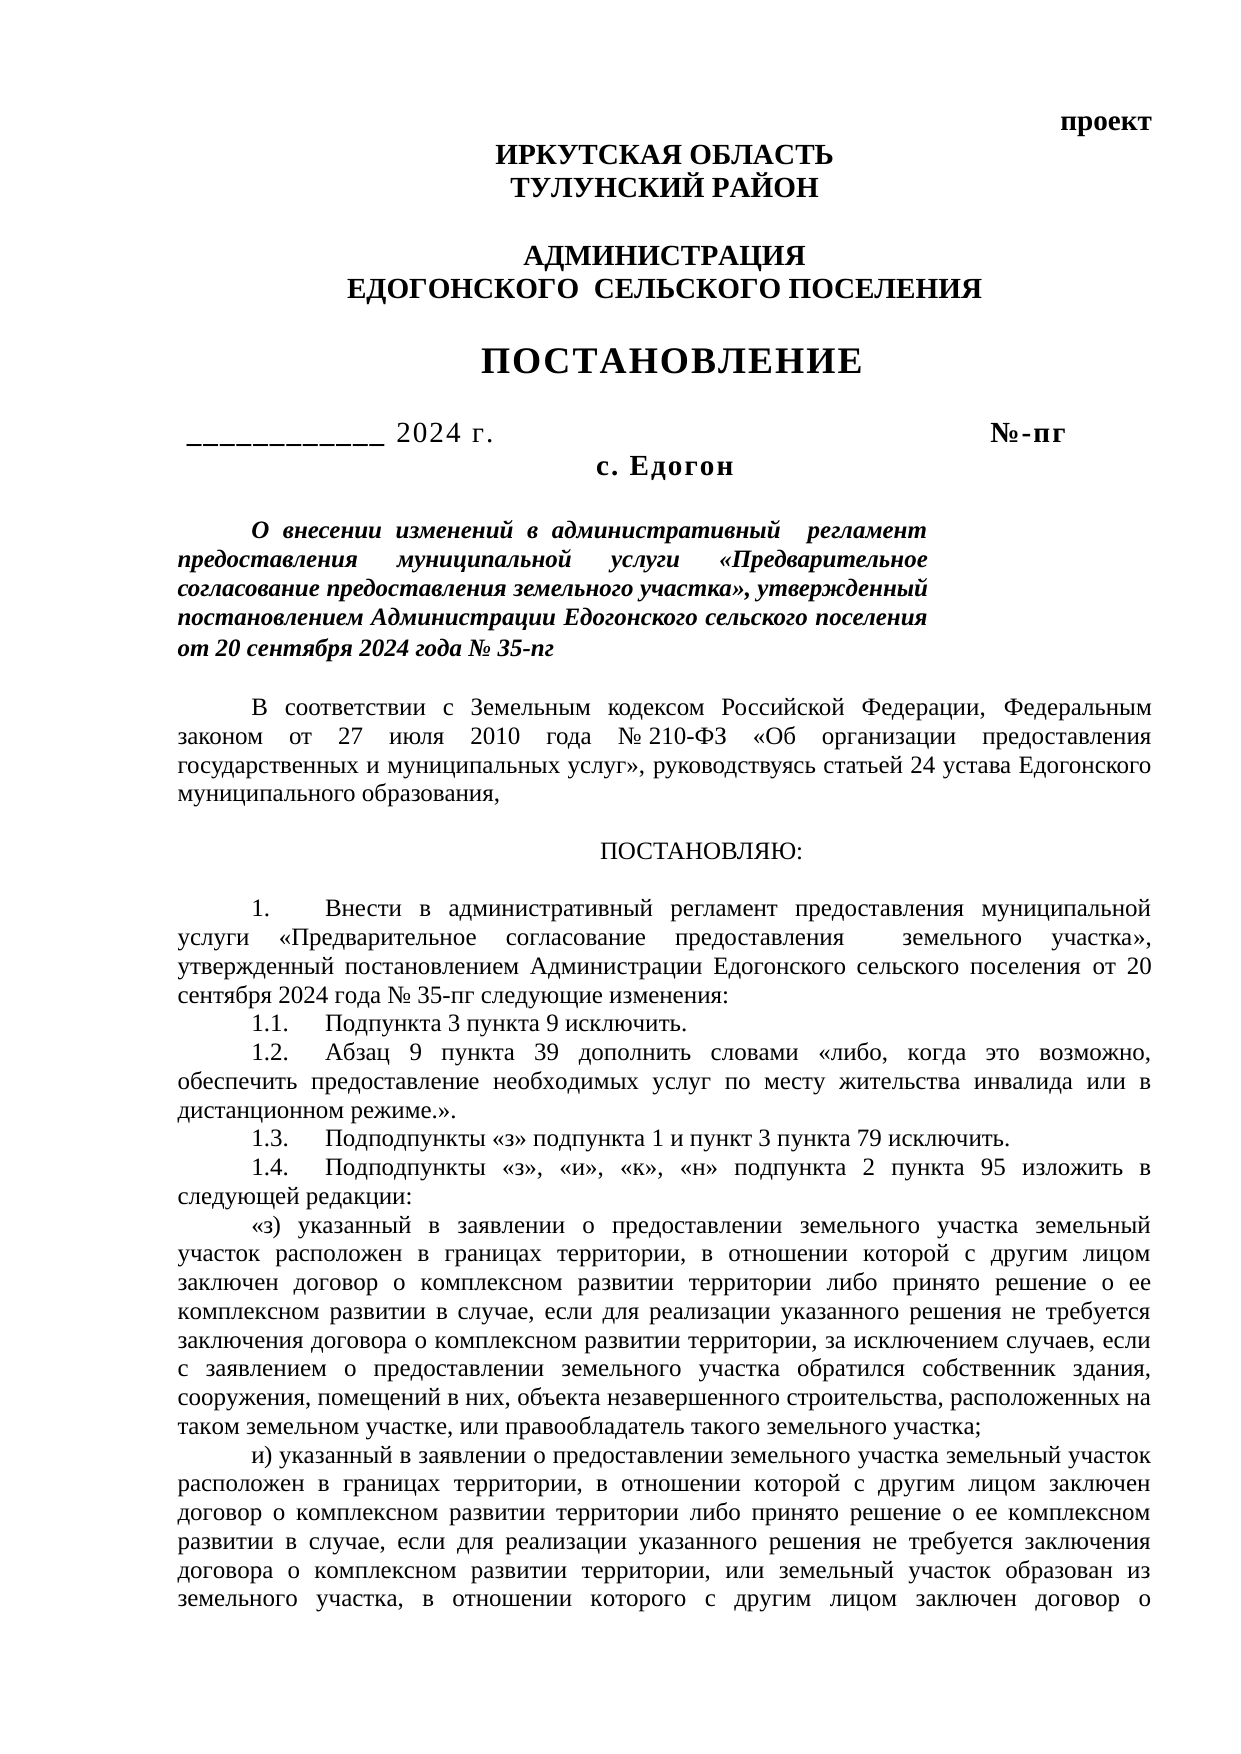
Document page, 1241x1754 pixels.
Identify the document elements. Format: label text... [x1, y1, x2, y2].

text ТУЛУНСКИЙ РАЙОН [177, 171, 1152, 204]
text АДМИНИСТРАЦИЯ [177, 238, 1152, 271]
text ПОСТАНОВЛЕНИЕ [0, 338, 1240, 381]
text «з) указанный в заявлении о предоставлении земельного участка земельный участок расположен в границах территории, в отношении которой с другим лицом заключен договор о комплексном развитии территории либо принято решение о ее комплексном развитии в случае, если для реализации указанного решения не требуется заключения договора о комплексном развитии территории, за исключением случаев, если с заявлением о предоставлении земельного участка обратился собственник здания, сооружения, помещений в них, объекта незавершенного строительства, расположенных на таком земельном участке, или правообладатель такого земельного участка; [177, 1210, 1152, 1440]
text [177, 1440, 1152, 1612]
text с. Едогон [177, 448, 1152, 482]
text проект [177, 103, 1152, 137]
list Подподпункты «з», «и», «к», «н» подпункта 2 пункта 95 изложить в следующей редакции: [177, 1152, 1152, 1210]
text В соответствии с Земельным кодексом Российской Федерации, Федеральным законом от 27 июля 2010 года № 210-ФЗ «Об организации предоставления государственных и муниципальных услуг», руководствуясь статьей 24 устава Едогонского муниципального образования, [177, 692, 1152, 807]
text О внесении изменений в административный регламент предоставления муниципальной услуги «Предварительное согласование предоставления земельного участка», утвержденный постановлением Администрации Едогонского сельского поселения от 20 сентября 2024 года № 35-пг [177, 516, 930, 663]
text ПОСТАНОВЛЯЮ: [177, 836, 1152, 865]
text ЕДОГОНСКОГО СЕЛЬСКОГО ПОСЕЛЕНИЯ [177, 271, 1152, 305]
text ____________ 2024 г. №-пг [177, 415, 1240, 448]
list Подподпункты «з» подпункта 1 и пункт 3 пункта 79 исключить. [177, 1123, 1152, 1152]
list Внести в административный регламент предоставления муниципальной услуги «Предварительное согласование предоставления земельного участка», утвержденный постановлением Администрации Едогонского сельского поселения от 20 сентября 2024 года № 35-пг следующие изменения: [177, 893, 1152, 1008]
text ИРКУТСКАЯ ОБЛАСТЬ [177, 137, 1152, 171]
list Подпункта 3 пункта 9 исключить. [177, 1008, 1152, 1037]
list Абзац 9 пункта 39 дополнить словами «либо, когда это возможно, обеспечить предоставление необходимых услуг по месту жительства инвалида или в дистанционном режиме.». [177, 1037, 1152, 1123]
